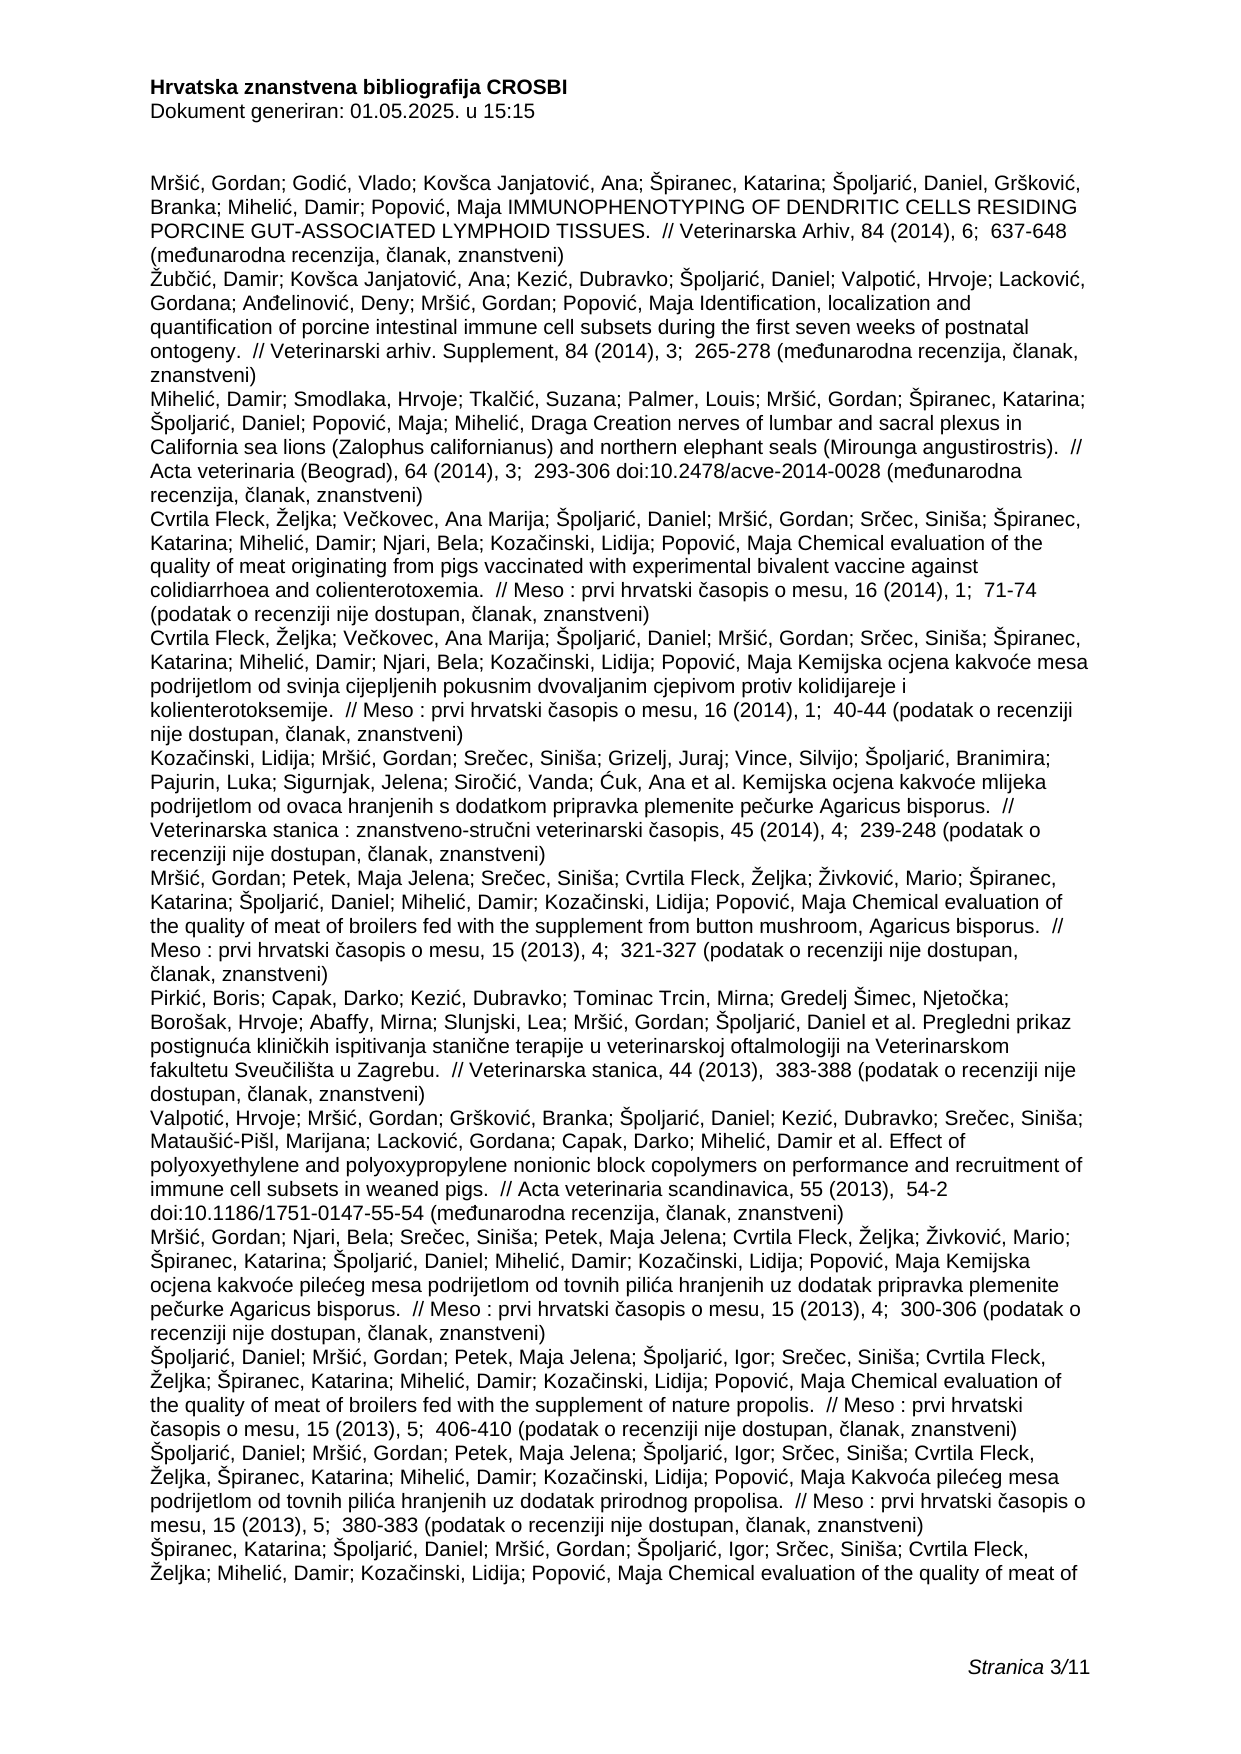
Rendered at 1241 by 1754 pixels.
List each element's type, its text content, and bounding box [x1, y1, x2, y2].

text Žubčić, Damir; Kovšca Janjatović, Ana; Kezić, Dubravko; Špoljarić, Daniel; Valpotić, Hrvoje; Lacković, Gordana; Anđelinović, Deny; Mršić, Gordan; Popović, Maja [150, 267, 1090, 387]
text Špoljarić, Daniel; Mršić, Gordan; Petek, Maja Jelena; Špoljarić, Igor; Srečec, Siniša; Cvrtila Fleck, Željka; Špiranec, Katarina; Mihelić, Damir; Kozačinski, Lidija; Popović, Maja [150, 1345, 1090, 1441]
text Cvrtila Fleck, Željka; Večkovec, Ana Marija; Špoljarić, Daniel; Mršić, Gordan; Srčec, Siniša; Špiranec, Katarina; Mihelić, Damir; Njari, Bela; Kozačinski, Lidija; Popović, Maja [150, 506, 1090, 626]
text Cvrtila Fleck, Željka; Večkovec, Ana Marija; Špoljarić, Daniel; Mršić, Gordan; Srčec, Siniša; Špiranec, Katarina; Mihelić, Damir; Njari, Bela; Kozačinski, Lidija; Popović, Maja [150, 626, 1090, 746]
text Mihelić, Damir; Smodlaka, Hrvoje; Tkalčić, Suzana; Palmer, Louis; Mršić, Gordan; Špiranec, Katarina; Špoljarić, Daniel; Popović, Maja; Mihelić, Draga [150, 387, 1090, 506]
text Mršić, Gordan; Njari, Bela; Srečec, Siniša; Petek, Maja Jelena; Cvrtila Fleck, Željka; Živković, Mario; Špiranec, Katarina; Špoljarić, Daniel; Mihelić, Damir; Kozačinski, Lidija; Popović, Maja [150, 1225, 1090, 1345]
text Pirkić, Boris; Capak, Darko; Kezić, Dubravko; Tominac Trcin, Mirna; Gredelj Šimec, Njetočka; Borošak, Hrvoje; Abaffy, Mirna; Slunjski, Lea; Mršić, Gordan; Špoljarić, Daniel et al. [150, 986, 1090, 1105]
text Valpotić, Hrvoje; Mršić, Gordan; Gršković, Branka; Špoljarić, Daniel; Kezić, Dubravko; Srečec, Siniša; Mataušić-Pišl, Marijana; Lacković, Gordana; Capak, Darko; Mihelić, Damir et al. [150, 1105, 1090, 1225]
text Špoljarić, Daniel; Mršić, Gordan; Petek, Maja Jelena; Špoljarić, Igor; Srčec, Siniša; Cvrtila Fleck, Željka, Špiranec, Katarina; Mihelić, Damir; Kozačinski, Lidija; Popović, Maja [150, 1441, 1090, 1537]
text Mršić, Gordan; Petek, Maja Jelena; Srečec, Siniša; Cvrtila Fleck, Željka; Živković, Mario; Špiranec, Katarina; Špoljarić, Daniel; Mihelić, Damir; Kozačinski, Lidija; Popović, Maja [150, 866, 1090, 986]
text Kozačinski, Lidija; Mršić, Gordan; Srečec, Siniša; Grizelj, Juraj; Vince, Silvijo; Špoljarić, Branimira; Pajurin, Luka; Sigurnjak, Jelena; Siročić, Vanda; Ćuk, Ana et al. [150, 746, 1090, 866]
text Mršić, Gordan; Godić, Vlado; Kovšca Janjatović, Ana; Špiranec, Katarina; Špoljarić, Daniel, Gršković, Branka; Mihelić, Damir; Popović, Maja [150, 171, 1090, 267]
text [150, 1537, 1090, 1584]
